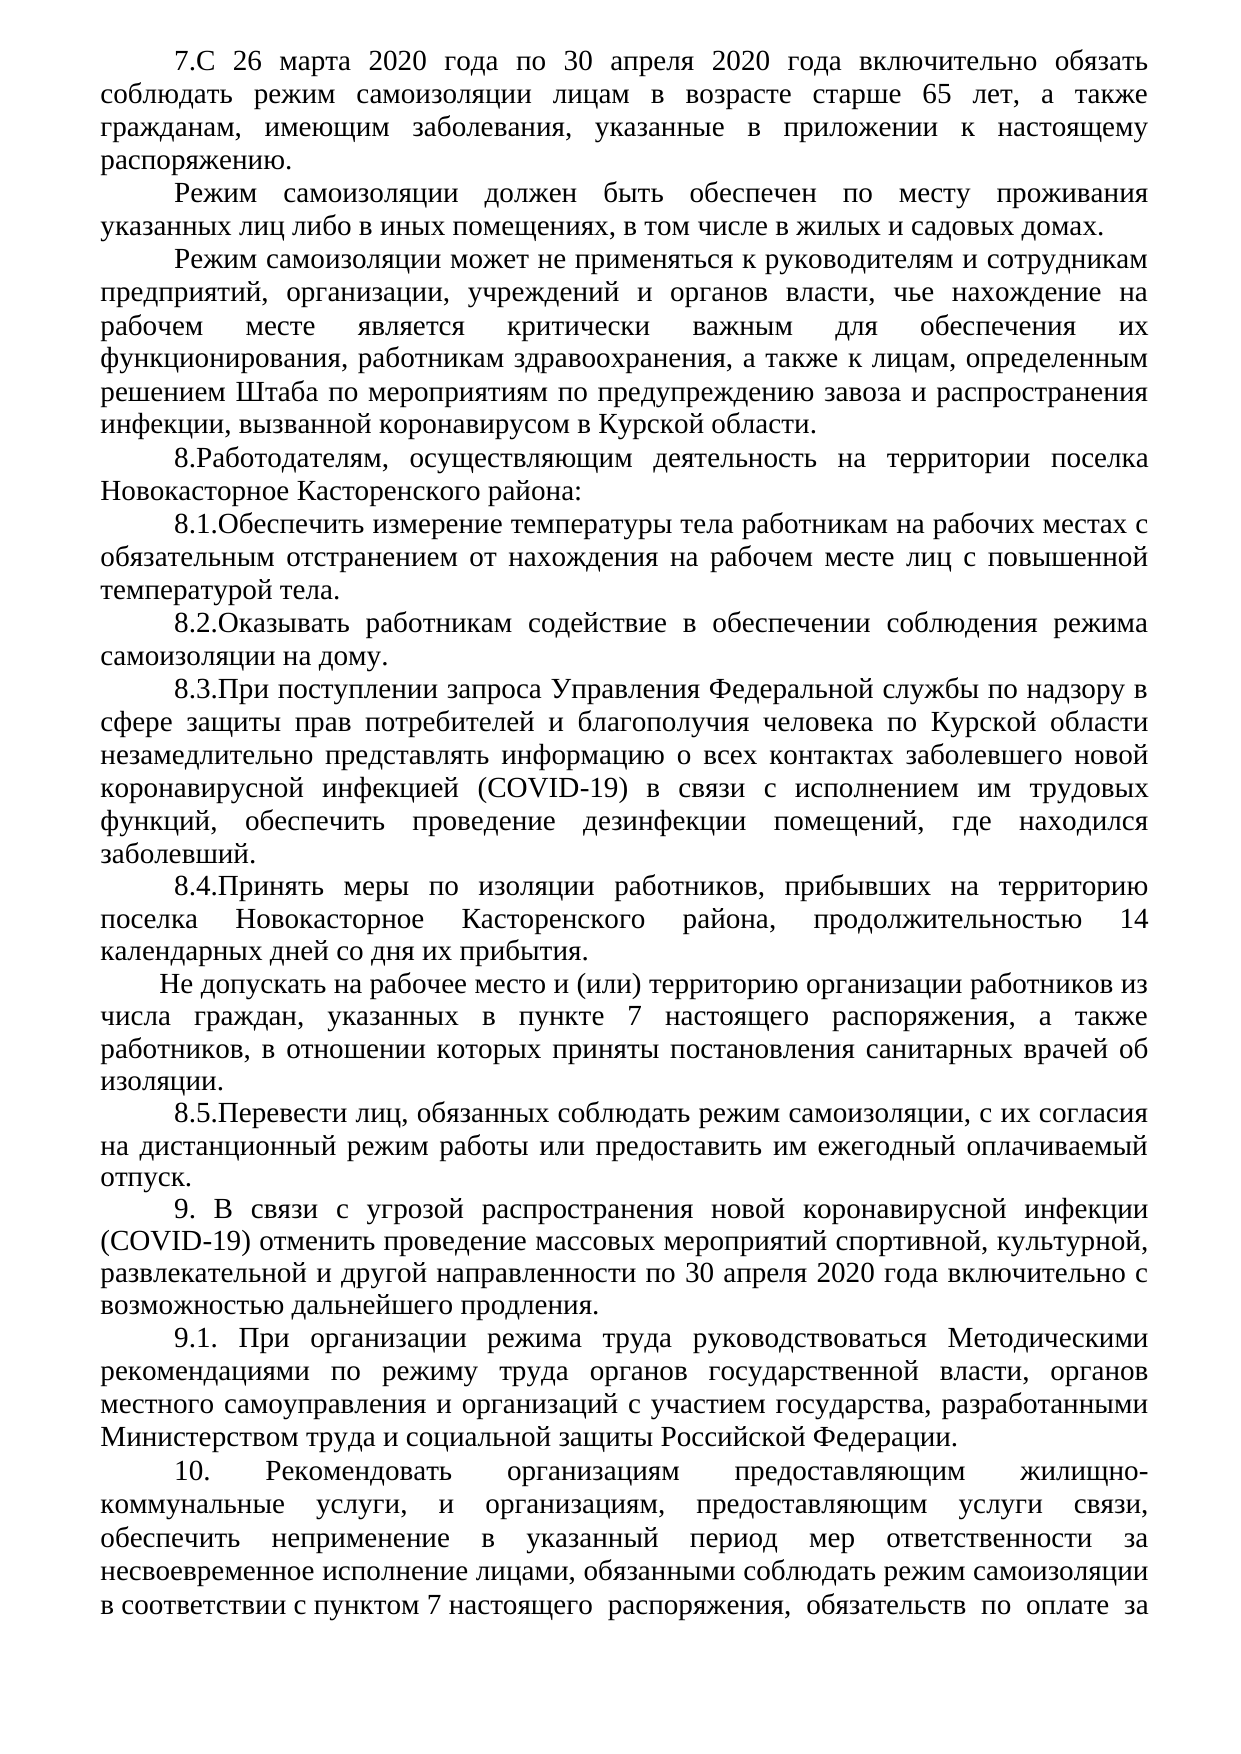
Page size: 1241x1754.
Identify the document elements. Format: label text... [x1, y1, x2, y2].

text 9.1. При организации режима труда руководствоваться Методическими рекомендациями по режиму труда органов государственной власти, органов местного самоуправления и организаций с участием государства, разработанными Министерством труда и социальной защиты Российской Федерации. [100, 1321, 1149, 1453]
text 8.2.Оказывать работникам содействие в обеспечении соблюдения режима самоизоляции на дому. [100, 606, 1149, 672]
text 8.1.Обеспечить измерение температуры тела работникам на рабочих местах с обязательным отстранением от нахождения на рабочем месте лиц с повышенной температурой тела. [100, 507, 1149, 606]
text 8.4.Принять меры по изоляции работников, прибывших на территорию поселка Новокасторное Касторенского района, продолжительностью 14 календарных дней со дня их прибытия. [100, 870, 1149, 967]
text Режим самоизоляции может не применяться к руководителям и сотрудникам предприятий, организации, учреждений и органов власти, чье нахождение на рабочем месте является критически важным для обеспечения их функционирования, работникам здравоохранения, а также к лицам, определенным решением Штаба по мероприятиям по предупреждению завоза и распространения инфекции, вызванной коронавирусом в Курской области. [100, 242, 1149, 441]
text 8.5.Перевести лиц, обязанных соблюдать режим самоизоляции, с их согласия на дистанционный режим работы или предоставить им ежегодный оплачиваемый отпуск. [100, 1097, 1149, 1193]
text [100, 1453, 1149, 1621]
text 7.С 26 марта 2020 года по 30 апреля 2020 года включительно обязать соблюдать режим самоизоляции лицам в возрасте старше 65 лет, а также гражданам, имеющим заболевания, указанные в приложении к настоящему распоряжению. [100, 44, 1149, 176]
text Не допускать на рабочее место и (или) территорию организации работников из числа граждан, указанных в пункте 7 настоящего распоряжения, а также работников, в отношении которых приняты постановления санитарных врачей об изоляции. [100, 967, 1149, 1097]
text 8.3.При поступлении запроса Управления Федеральной службы по надзору в сфере защиты прав потребителей и благополучия человека по Курской области незамедлительно представлять информацию о всех контактах заболевшего новой коронавирусной инфекцией (COVID-19) в связи с исполнением им трудовых функций, обеспечить проведение дезинфекции помещений, где находился заболевший. [100, 672, 1149, 870]
text 8.Работодателям, осуществляющим деятельность на территории поселка Новокасторное Касторенского района: [100, 441, 1149, 507]
text 9. В связи с угрозой распространения новой коронавирусной инфекции (COVID-19) отменить проведение массовых мероприятий спортивной, культурной, развлекательной и другой направленности по 30 апреля 2020 года включительно с возможностью дальнейшего продления. [100, 1193, 1149, 1321]
text Режим самоизоляции должен быть обеспечен по месту проживания указанных лиц либо в иных помещениях, в том числе в жилых и садовых домах. [100, 176, 1149, 242]
